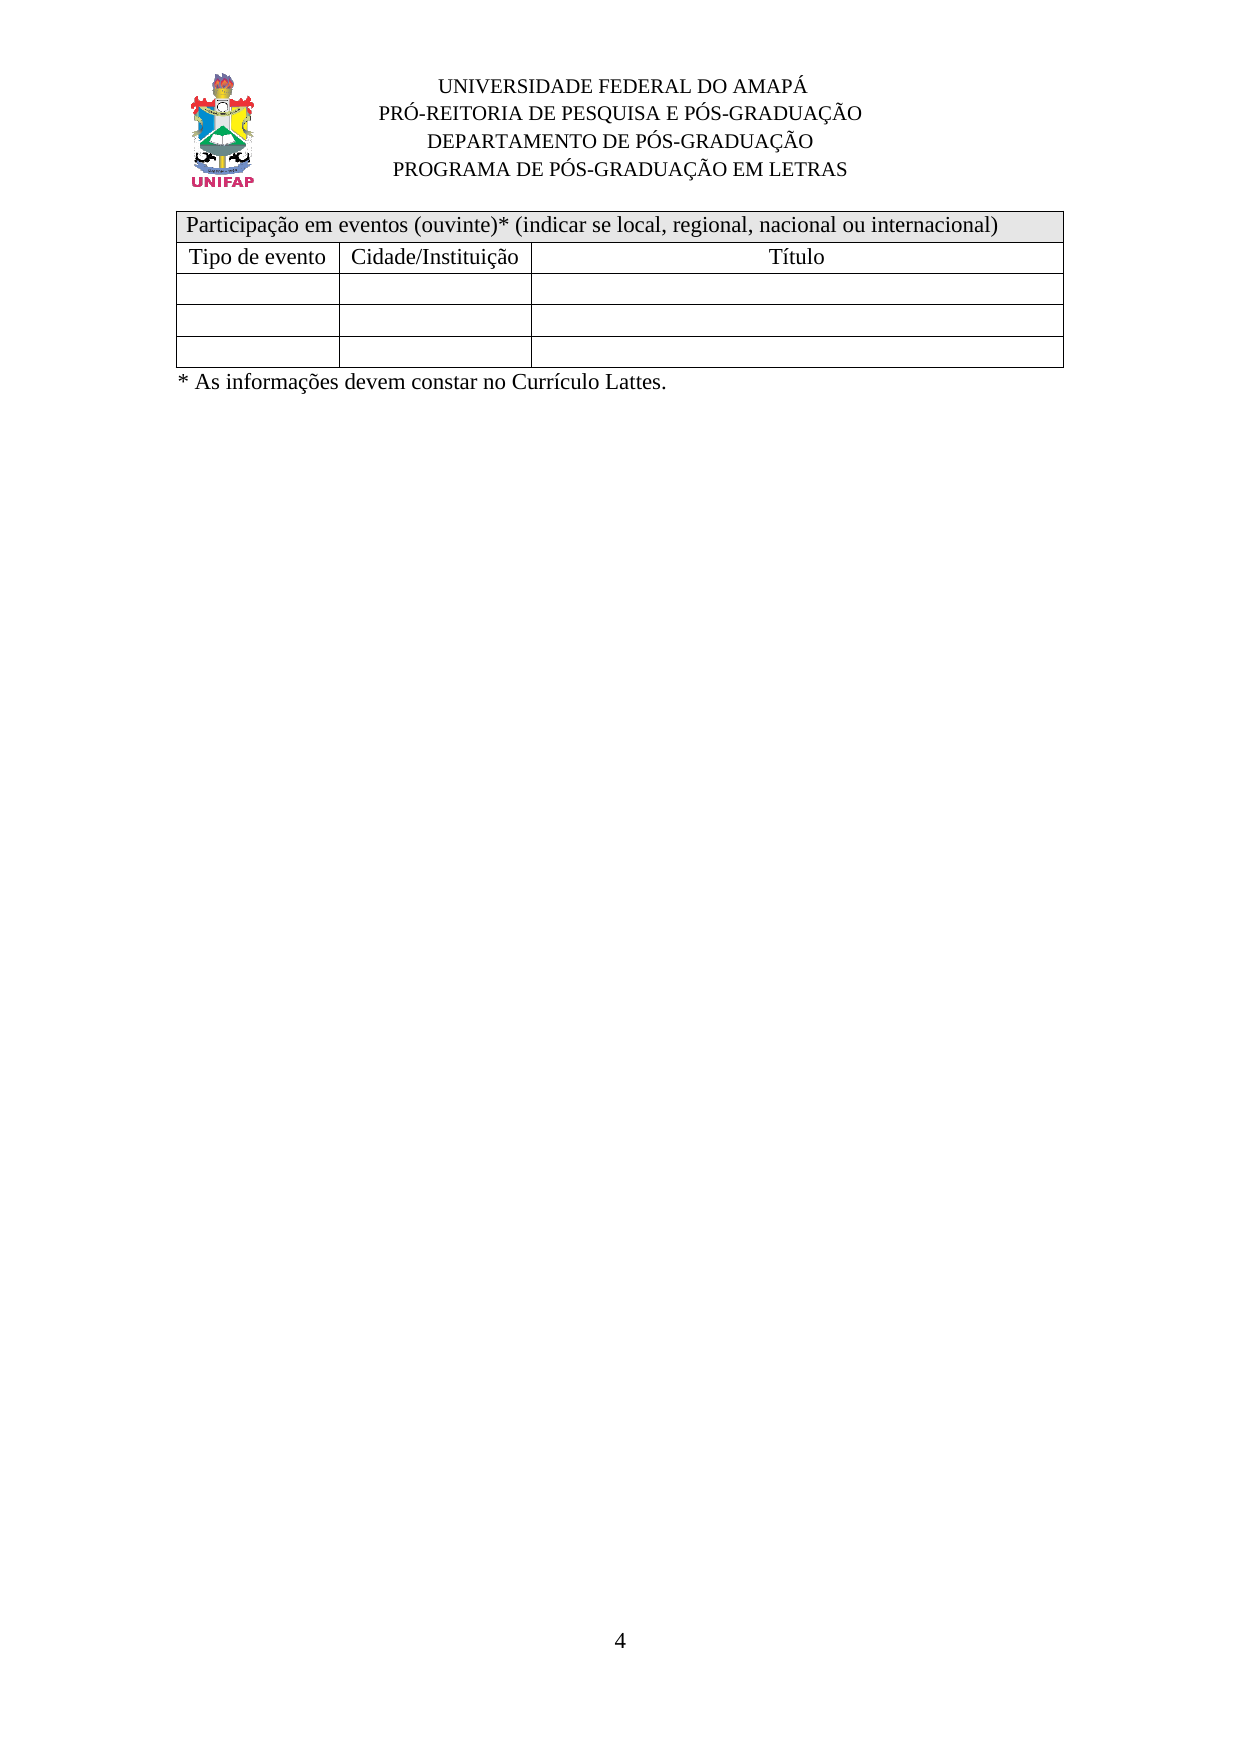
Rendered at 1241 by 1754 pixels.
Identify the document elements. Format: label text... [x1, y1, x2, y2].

text * As informações devem constar no Currículo Lattes. [177, 368, 1063, 394]
table_cell [177, 337, 339, 367]
table_cell [532, 305, 1063, 336]
table_cell Tipo de evento [177, 243, 339, 273]
table_cell [340, 305, 531, 336]
picture [191, 73, 254, 187]
table_cell Título [532, 243, 1063, 273]
table_cell Cidade/Instituição [340, 243, 531, 273]
table_header Participação em eventos (ouvinte)* (indicar se local, regional, nacional ou internacional) [177, 212, 1063, 242]
table_cell [532, 274, 1063, 304]
table_cell [532, 337, 1063, 367]
table_cell [177, 274, 339, 304]
table_cell [177, 305, 339, 336]
table_cell [340, 274, 531, 304]
table_cell [340, 337, 531, 367]
